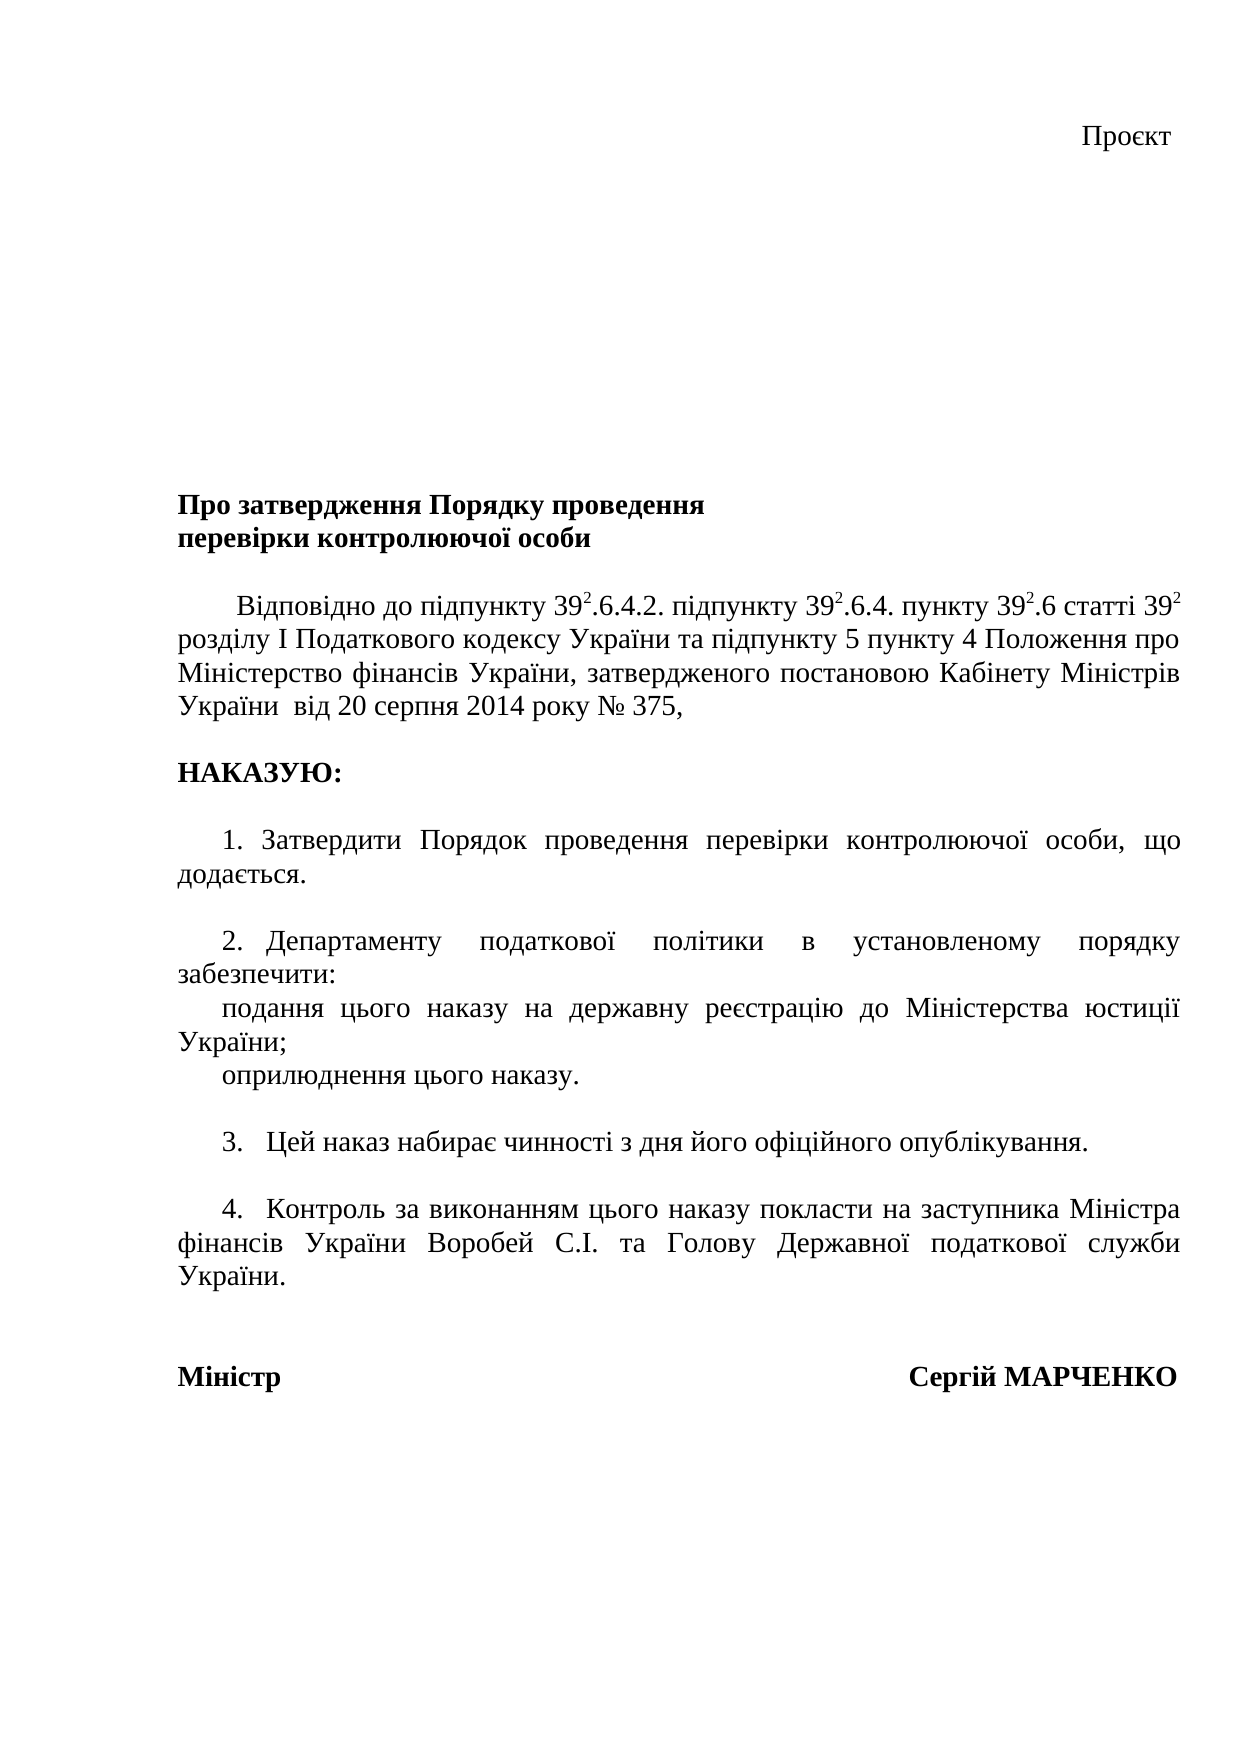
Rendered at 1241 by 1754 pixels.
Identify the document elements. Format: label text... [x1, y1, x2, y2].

list подання цього наказу на державну реєстрацію до Міністерства юстиції України; [177, 990, 1181, 1057]
text Міністр Сергій МАРЧЕНКО [177, 1359, 1181, 1393]
text перевірки контролюючої особи [177, 521, 1181, 554]
list Цей наказ набирає чинності з дня його офіційного опублікування. [177, 1124, 1181, 1158]
text НАКАЗУЮ: [177, 755, 1181, 789]
list оприлюднення цього наказу. [177, 1057, 1181, 1091]
text Відповідно до підпункту 392.6.4.2. підпункту 392.6.4. пункту 392.6 статті 392 розділу І Податкового кодексу України та підпункту 5 пункту 4 Положення про Міністерство фінансів України, затвердженого постановою Кабінету Міністрів України від 20 серпня 2014 року № 375, [177, 588, 1181, 722]
list Департаменту податкової політики в установленому порядку забезпечити: [177, 923, 1181, 990]
text Проєкт [177, 118, 1181, 152]
text Про затвердження Порядку проведення [177, 487, 1181, 521]
list Контроль за виконанням цього наказу покласти на заступника Міністра фінансів України Воробей С.І. та Голову Державної податкової служби України. [177, 1191, 1181, 1292]
text 1. Затвердити Порядок проведення перевірки контролюючої особи, що додається. [177, 822, 1181, 889]
